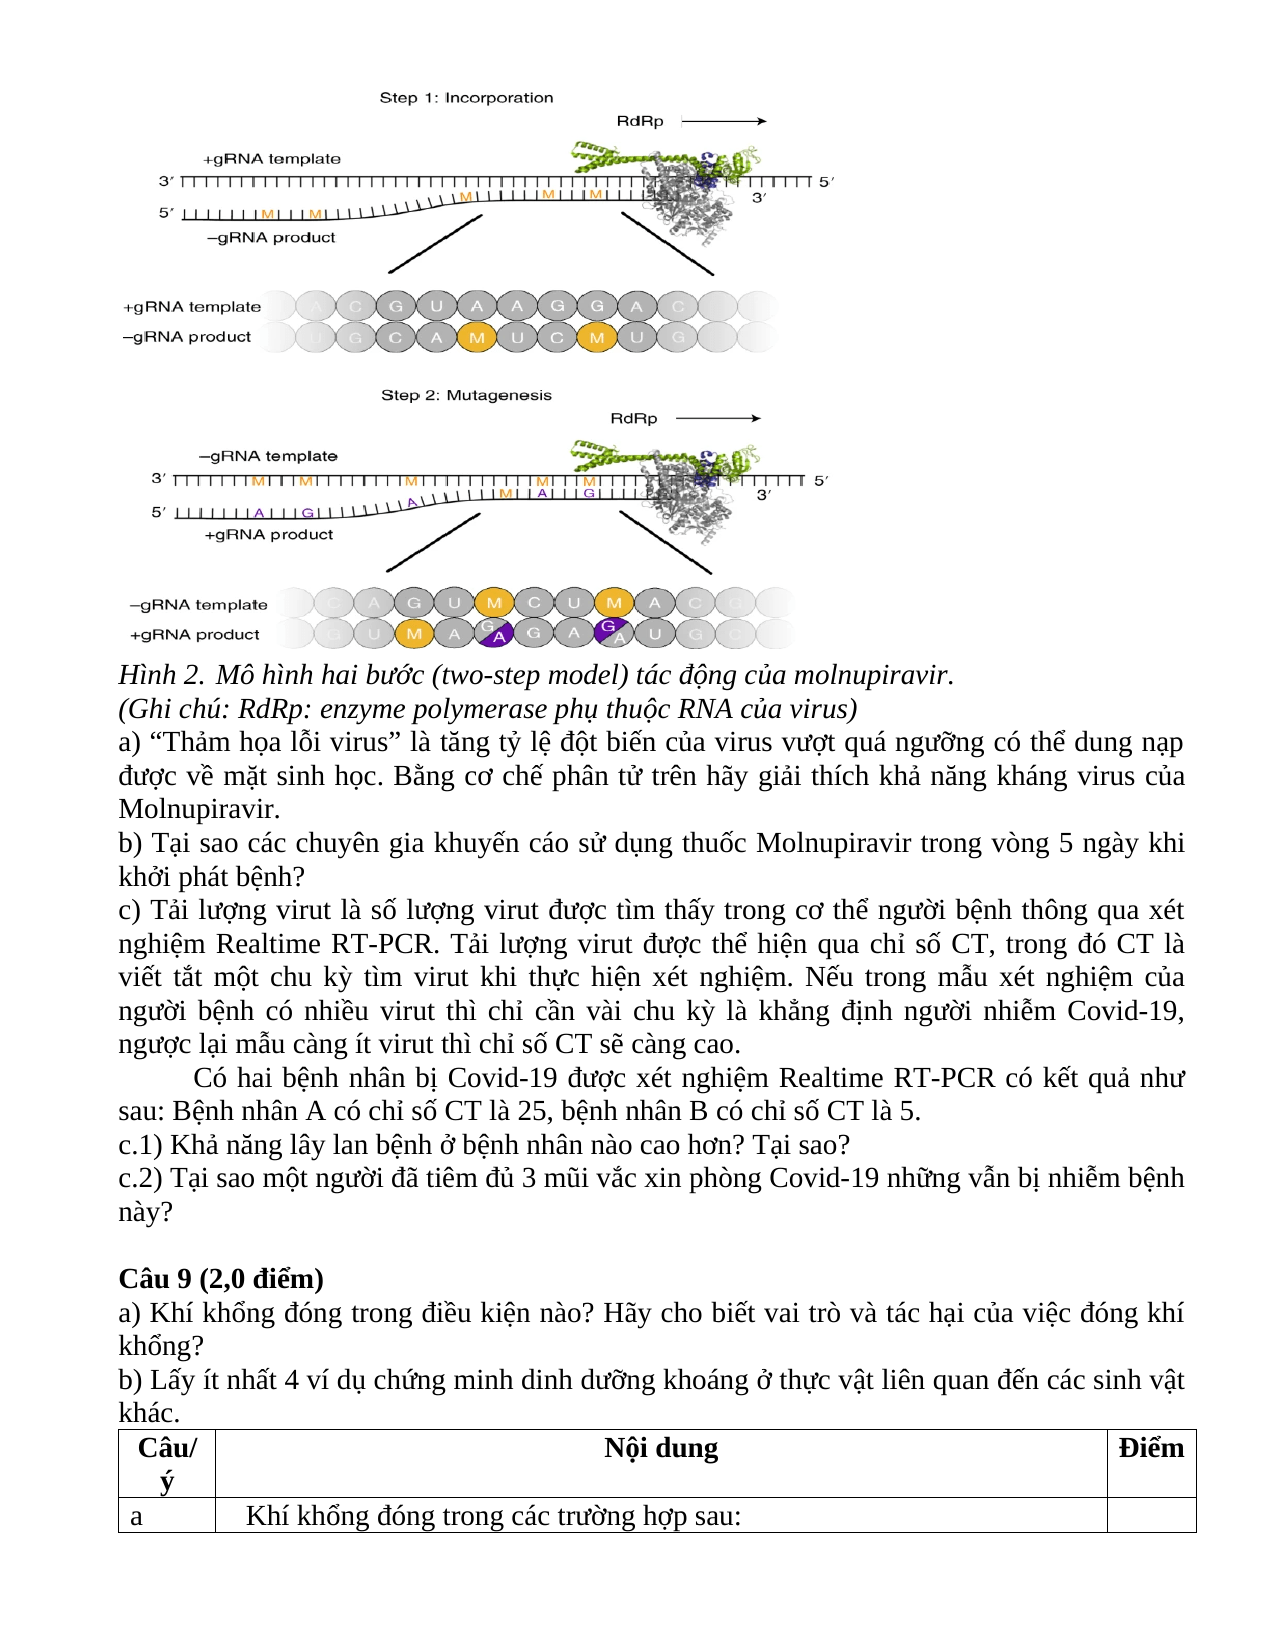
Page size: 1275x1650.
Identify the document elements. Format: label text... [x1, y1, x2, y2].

table_header Câu/ý [119, 1430, 215, 1497]
table_cell a [119, 1498, 215, 1532]
text b) Lấy ít nhất 4 ví dụ chứng minh dinh dưỡng khoáng ở thực vật liên quan đến các sinh vật khác. [118, 1362, 1186, 1429]
text a) Khí khổng đóng trong điều kiện nào? Hãy cho biết vai trò và tác hại của việc đóng khí khổng? [118, 1295, 1186, 1362]
text c) Tải lượng virut là số lượng virut được tìm thấy trong cơ thể người bệnh thông qua xét nghiệm Realtime RT-PCR. Tải lượng virut được thể hiện qua chỉ số CT, trong đó CT là viết tắt một chu kỳ tìm virut khi thực hiện xét nghiệm. Nếu trong mẫu xét nghiệm của người bệnh có nhiều virut thì chỉ cần vài chu kỳ là khẳng định người nhiễm Covid-19, ngược lại mẫu càng ít virut thì chỉ số CT sẽ càng cao. [118, 892, 1186, 1060]
text Có hai bệnh nhân bị Covid-19 được xét nghiệm Realtime RT-PCR có kết quả như sau: Bệnh nhân A có chỉ số CT là 25, bệnh nhân B có chỉ số CT là 5. [118, 1060, 1186, 1127]
text Hình 2. Mô hình hai bước (two-step model) tác động của molnupiravir. [118, 657, 1186, 691]
table_header Điểm [1108, 1430, 1196, 1497]
table_header Nội dung [216, 1430, 1107, 1497]
text c.1) Khả năng lây lan bệnh ở bệnh nhân nào cao hơn? Tại sao? [118, 1127, 1186, 1161]
picture [118, 88, 857, 658]
text c.2) Tại sao một người đã tiêm đủ 3 mũi vắc xin phòng Covid-19 những vẫn bị nhiễm bệnh này? [118, 1161, 1186, 1228]
text b) Tại sao các chuyên gia khuyến cáo sử dụng thuốc Molnupiravir trong vòng 5 ngày khi khởi phát bệnh? [118, 825, 1186, 892]
text a) “Thảm họa lỗi virus” là tăng tỷ lệ đột biến của virus vượt quá ngưỡng có thể dung nạp được về mặt sinh học. Bằng cơ chế phân tử trên hãy giải thích khả năng kháng virus của Molnupiravir. [118, 724, 1186, 825]
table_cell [1108, 1498, 1196, 1532]
text (Ghi chú: RdRp: enzyme polymerase phụ thuộc RNA của virus) [118, 691, 1186, 724]
text Câu 9 (2,0 điểm) [118, 1261, 1186, 1295]
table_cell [216, 1498, 1107, 1532]
